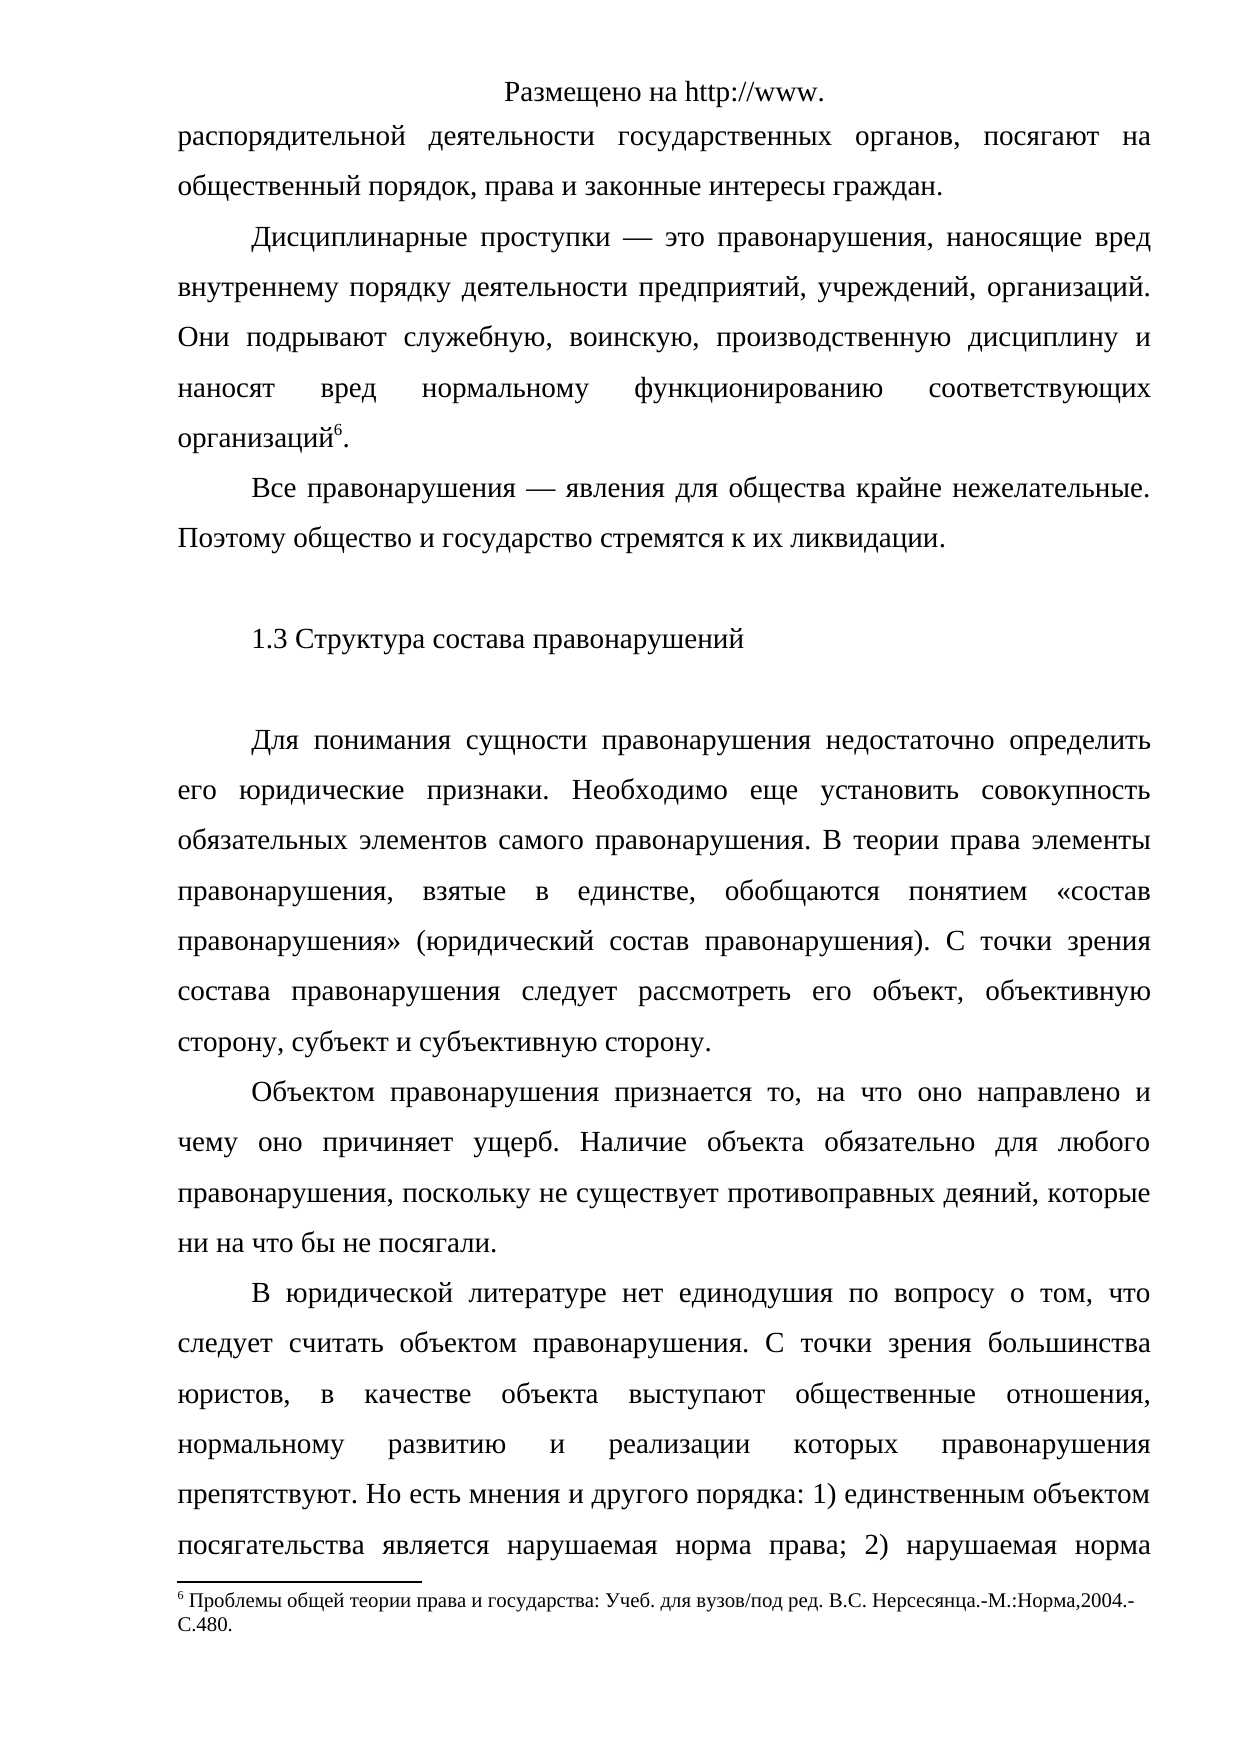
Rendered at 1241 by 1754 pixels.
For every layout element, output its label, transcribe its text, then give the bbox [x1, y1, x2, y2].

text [177, 118, 1152, 202]
text Объектом правонарушения признается то, на что оно направлено и чему оно причиняет ущерб. Наличие объекта обязательно для любого правонарушения, поскольку не существует противоправных деяний, которые ни на что бы не посягали. [177, 1074, 1152, 1258]
text Все правонарушения — явления для общества крайне нежелательные. Поэтому общество и государство стремятся к их ликвидации. [177, 470, 1152, 554]
text Для понимания сущности правонарушения недостаточно определить его юридические признаки. Необходимо еще установить совокупность обязательных элементов самого правонарушения. В теории права элементы правонарушения, взятые в единстве, обобщаются понятием «состав правонарушения» (юридический состав правонарушения). С точки зрения состава правонарушения следует рассмотреть его объект, объективную сторону, субъект и субъективную сторону. [177, 722, 1152, 1057]
text 1.3 Структура состава правонарушений [177, 621, 1152, 655]
text Дисциплинарные проступки — это правонарушения, наносящие вред внутреннему порядку деятельности предприятий, учреждений, организаций. Они подрывают служебную, воинскую, производственную дисциплину и наносят вред нормальному функционированию соответствующих организаций. [177, 219, 1152, 453]
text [177, 1275, 1152, 1560]
